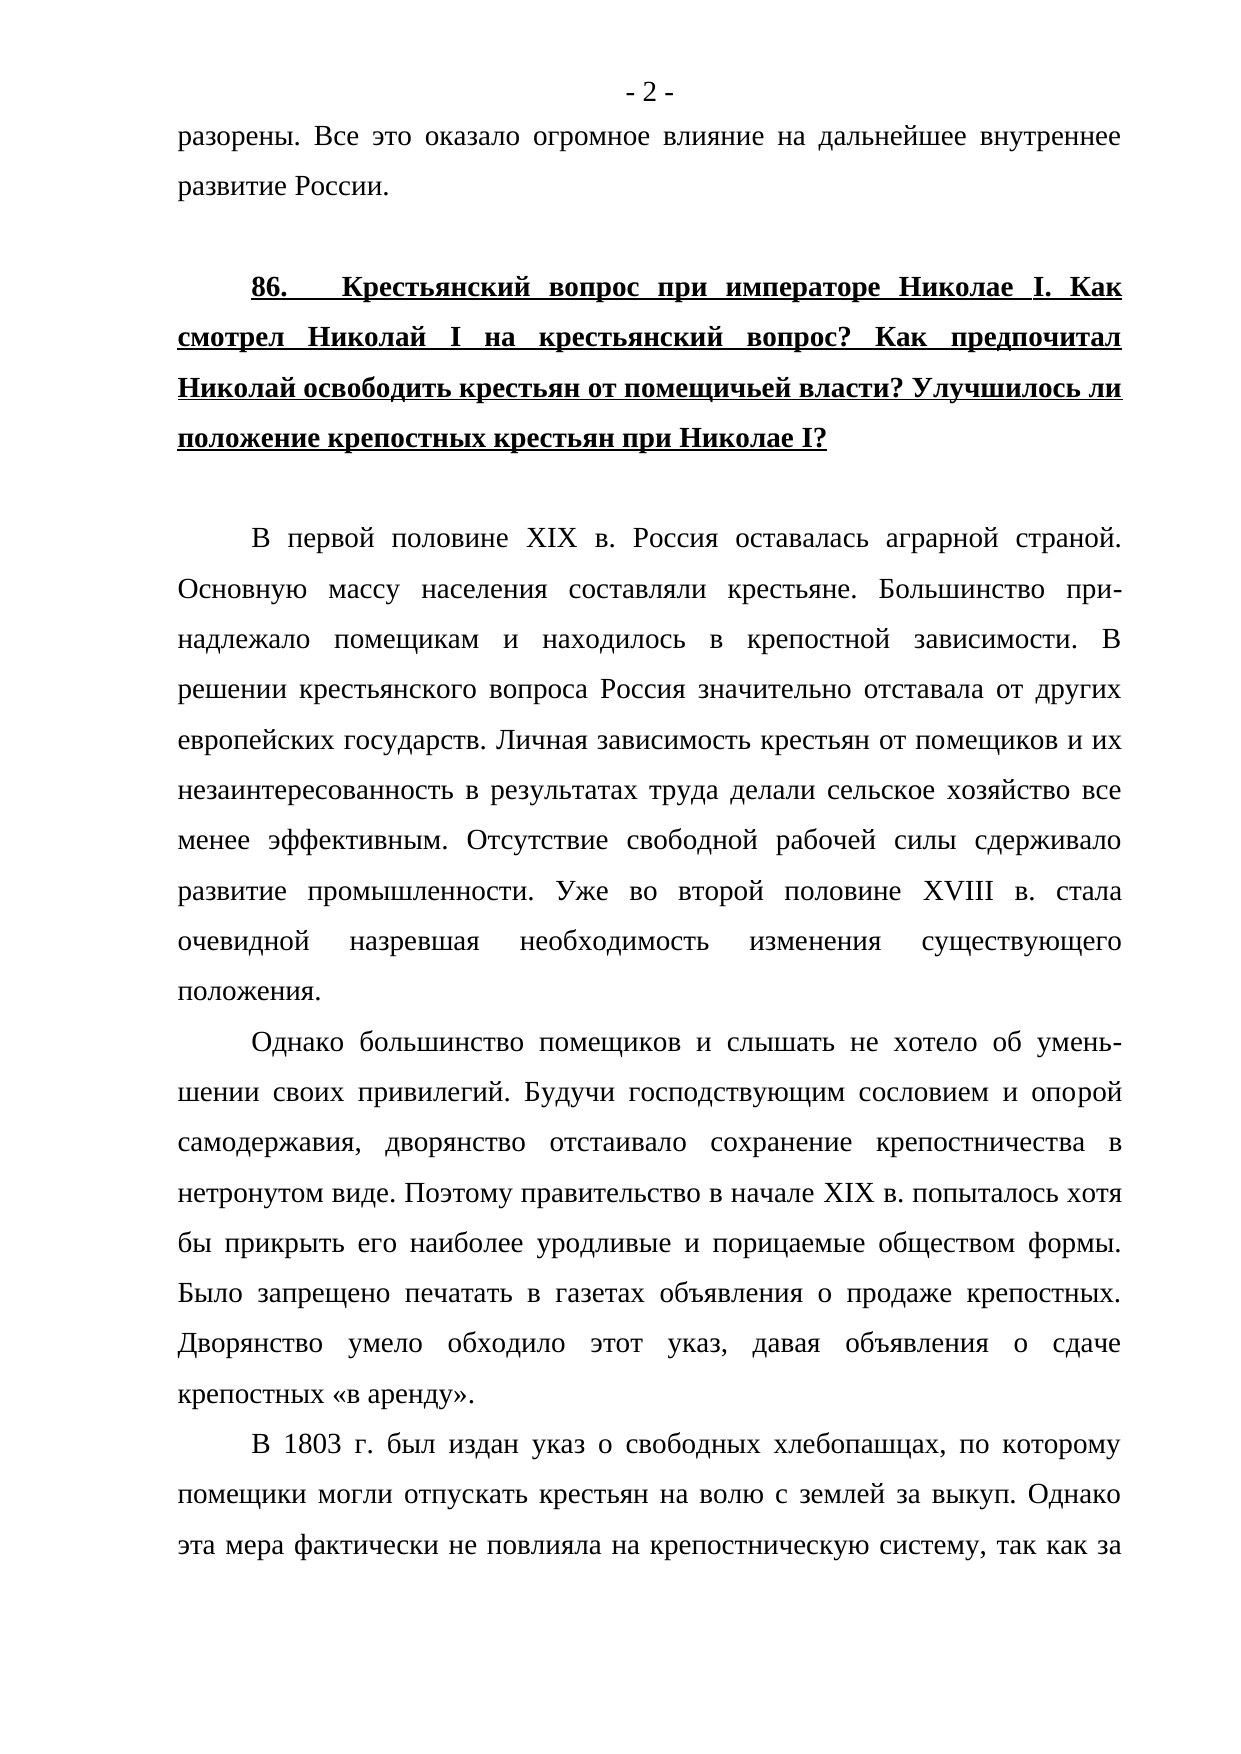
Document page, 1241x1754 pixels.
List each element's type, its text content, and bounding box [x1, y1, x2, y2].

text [177, 1426, 1122, 1560]
text В первой половине XIX в. Россия оставалась аграрной страной. Основную массу населения составляли крестьяне. Большинство принадлежало помещикам и находилось в крепостной зависимости. В решении крестьянского вопроса Россия значительно отставала от других европейских государств. Личная зависимость крестьян от помещиков и их незаинтересованность в результатах труда делали сельское хозяйство все менее эффективным. Отсутствие свободной рабочей силы сдерживало развитие промышленности. Уже во второй половине XVIII в. стала очевидной назревшая необходимость изменения существующего положения. [177, 521, 1122, 1007]
text 86. Крестьянский вопрос при императоре Николае I. Как смотрел Николай I на крестьянский вопрос? Как предпочитал Николай освободить крестьян от помещичьей власти? Улучшилось ли положение крепостных крестьян при Николае I? [177, 400, 1122, 453]
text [177, 118, 1122, 202]
text 86. Крестьянский вопрос при императоре Николае I. Как смотрел Николай I на крестьянский вопрос? Как предпочитал Николай освободить крестьян от помещичьей власти? Улучшилось ли положение крепостных крестьян при Николае I? [177, 269, 1122, 348]
text Однако большинство помещиков и слышать не хотело об уменьшении своих привилегий. Будучи господствующим сословием и опорой самодержавия, дворянство отстаивало сохранение крепостничества в нетронутом виде. Поэтому правительство в начале XIX в. попыталось хотя бы прикрыть его наиболее уродливые и порицаемые обществом формы. Было запрещено печатать в газетах объявления о продаже крепостных. Дворянство умело обходило этот указ, давая объявления о сдаче крепостных «в аренду». [177, 1024, 1122, 1409]
text 86. Крестьянский вопрос при императоре Николае I. Как смотрел Николай I на крестьянский вопрос? Как предпочитал Николай освободить крестьян от помещичьей власти? Улучшилось ли положение крепостных крестьян при Николае I? [177, 350, 1122, 399]
